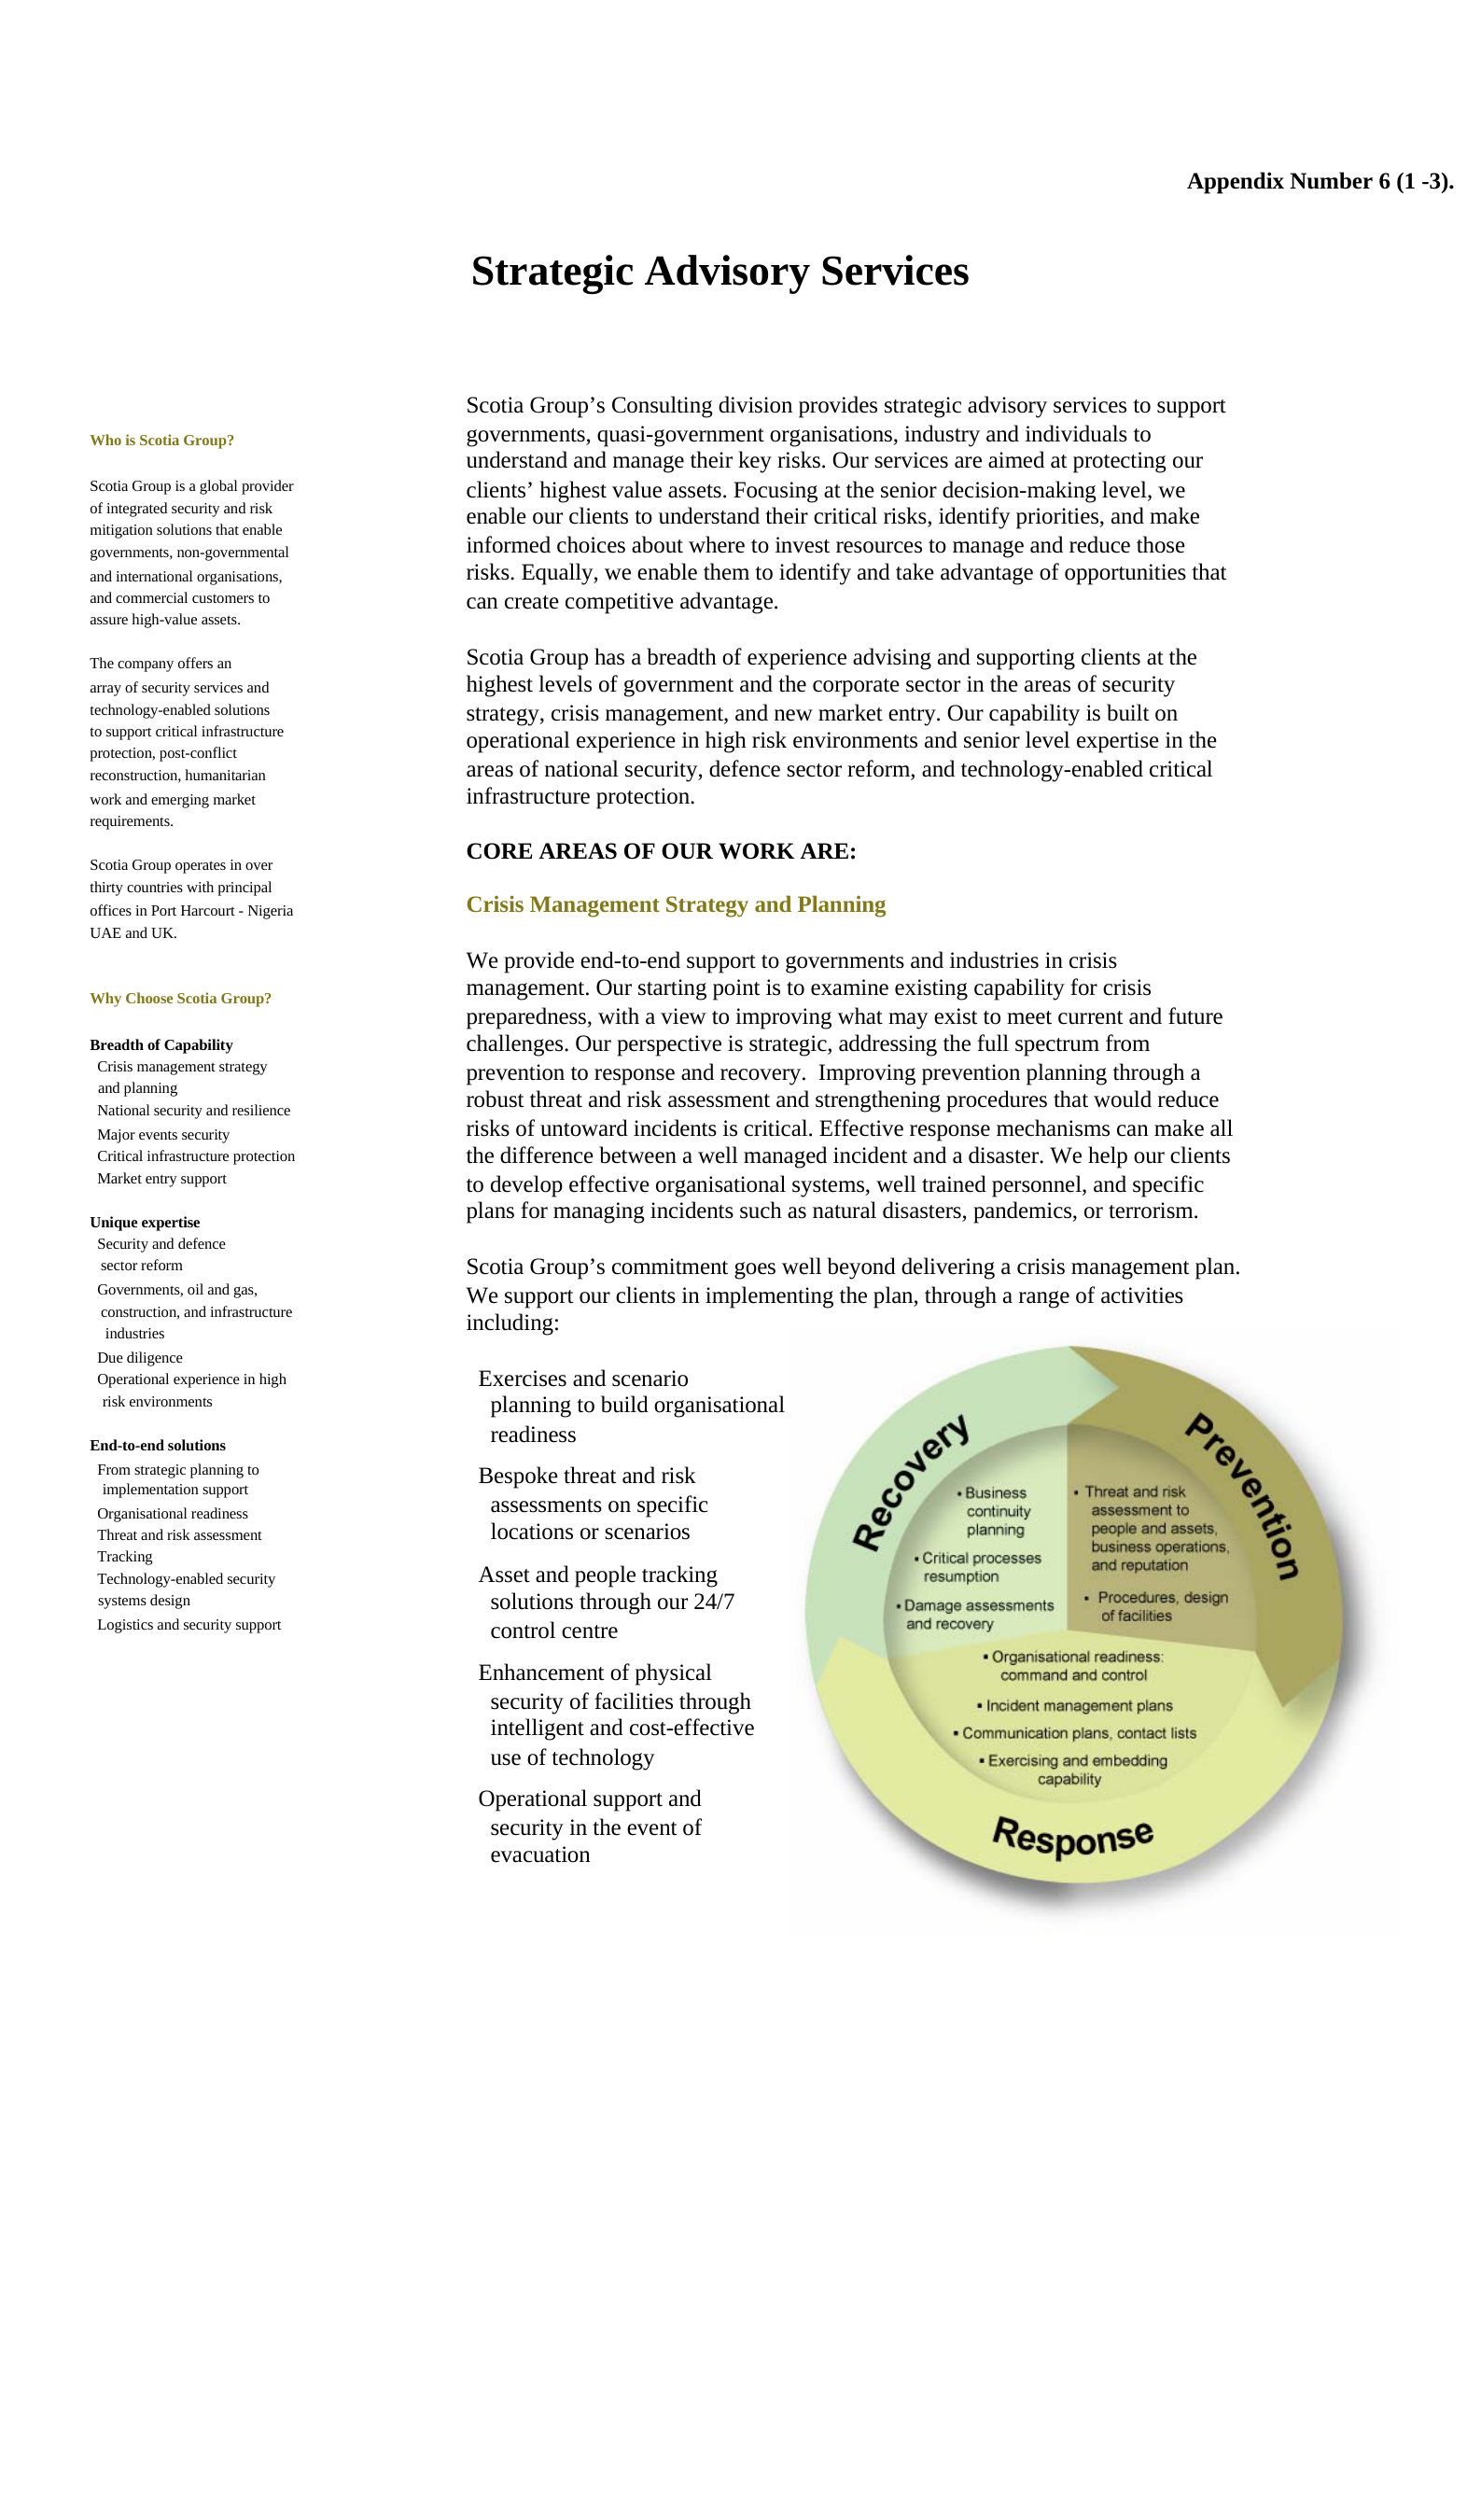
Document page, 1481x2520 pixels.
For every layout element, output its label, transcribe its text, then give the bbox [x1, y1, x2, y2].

text Logistics and security support [97, 1616, 282, 1633]
text planning to build organisational [490, 1391, 785, 1418]
text protection, post-conflict [90, 744, 237, 762]
text highest levels of government and the corporate sector in the areas of security [466, 670, 1175, 697]
text use of technology [490, 1743, 655, 1770]
text Operational support and [478, 1785, 702, 1812]
text risks. Equally, we enable them to identify and take advantage of opportunities that [466, 558, 1226, 585]
text Appendix Number 6 (1 -3). [1187, 167, 1455, 194]
text Scotia Group operates in over [90, 856, 273, 874]
text offices in Port Harcourt - Nigeria [90, 902, 294, 919]
text security of facilities through [490, 1687, 751, 1714]
text requirements. [90, 812, 174, 830]
text mitigation solutions that enable [90, 521, 283, 539]
text and planning [98, 1079, 189, 1097]
text The company offers an [90, 654, 231, 672]
text assure high-value assets. [90, 610, 241, 628]
text operational experience in high risk environments and senior level expertise in the [466, 726, 1217, 752]
text Breadth of Capability [90, 1035, 233, 1053]
text governments, non-governmental [90, 542, 289, 561]
text Who is Scotia Group? [90, 431, 234, 449]
text Scotia Group is a global provider [90, 477, 294, 495]
text challenges. Our perspective is strategic, addressing the full spectrum from [466, 1029, 1151, 1057]
text Crisis Management Strategy and Planning [466, 890, 887, 917]
text Scotia Group’s Consulting division provides strategic advisory services to support [466, 391, 1226, 418]
text implementation support [102, 1480, 248, 1498]
text Organisational readiness [97, 1504, 248, 1522]
text Tracking [97, 1547, 153, 1565]
text to support critical infrastructure [90, 722, 284, 740]
text Crisis management strategy [97, 1057, 268, 1075]
text technology-enabled solutions [90, 700, 270, 718]
text strategy, crisis management, and new market entry. Our capability is built on [466, 699, 1178, 726]
text governments, quasi-government organisations, industry and individuals to [466, 420, 1152, 446]
text reconstruction, humanitarian [90, 766, 266, 784]
text risks of untoward incidents is critical. Effective response mechanisms can make all [466, 1114, 1233, 1141]
text Why Choose Scotia Group? [90, 989, 272, 1007]
text to develop effective organisational systems, well trained personnel, and specific [466, 1170, 1204, 1197]
text readiness [490, 1421, 577, 1448]
text locations or scenarios [490, 1518, 691, 1544]
text From strategic planning to [97, 1460, 259, 1478]
text We provide end-to-end support to governments and industries in crisis [466, 946, 1117, 973]
text We support our clients in implementing the plan, through a range of activities [466, 1281, 1183, 1309]
text and international organisations, [90, 567, 283, 585]
text risk environments [102, 1393, 213, 1410]
text thirty countries with principal [90, 877, 272, 895]
text array of security services and [90, 679, 270, 696]
text enable our clients to understand their critical risks, identify priorities, and make [466, 502, 1200, 529]
text Major events security [97, 1126, 231, 1143]
text Asset and people tracking [478, 1561, 718, 1588]
text solutions through our 24/7 [490, 1588, 735, 1615]
text Unique expertise [90, 1212, 201, 1230]
text work and emerging market [90, 791, 256, 808]
text End-to-end solutions [90, 1435, 226, 1454]
text systems design [98, 1591, 190, 1609]
text including: [466, 1309, 560, 1336]
text Scotia Group has a breadth of experience advising and supporting clients at the [466, 643, 1197, 670]
text Threat and risk assessment [97, 1526, 262, 1544]
text Security and defence [97, 1235, 226, 1253]
text Strategic Advisory Services [470, 245, 970, 294]
text sector reform [101, 1255, 183, 1273]
text control centre [490, 1617, 618, 1644]
text areas of national security, defence sector reform, and technology-enabled critical [466, 755, 1213, 782]
text Bespoke threat and risk [478, 1462, 696, 1489]
text and commercial customers to [90, 589, 270, 607]
text robust threat and risk assessment and strengthening procedures that would reduce [466, 1085, 1219, 1112]
text Technology-enabled security [97, 1570, 276, 1588]
text construction, and infrastructure [101, 1302, 293, 1320]
text prevention to response and recovery. Improving prevention planning through a [466, 1058, 1201, 1085]
text preparedness, with a view to improving what may exist to meet current and future [466, 1002, 1223, 1029]
text clients’ highest value assets. Focusing at the senior decision-making level, we [466, 476, 1185, 502]
text CORE AREAS OF OUR WORK ARE: [466, 837, 857, 864]
text Market entry support [97, 1169, 227, 1187]
text Governments, oil and gas, [97, 1281, 258, 1298]
text Exercises and scenario [478, 1365, 689, 1392]
text the difference between a well managed incident and a disaster. We help our clients [466, 1141, 1230, 1168]
text Operational experience in high [97, 1370, 286, 1388]
text security in the event of [490, 1813, 702, 1841]
picture [786, 1325, 1401, 1933]
text Due diligence [97, 1349, 183, 1366]
text intelligent and cost-effective [490, 1714, 754, 1741]
text infrastructure protection. [466, 782, 696, 808]
text management. Our starting point is to examine existing capability for crisis [466, 973, 1152, 1001]
text can create competitive advantage. [466, 587, 779, 614]
text plans for managing incidents such as natural disasters, pandemics, or terrorism. [466, 1197, 1199, 1224]
text UAE and UK. [90, 924, 177, 942]
text National security and resilience [97, 1101, 291, 1119]
text understand and manage their key risks. Our services are aimed at protecting our [466, 446, 1203, 473]
text industries [105, 1324, 165, 1342]
text Scotia Group’s commitment goes well beyond delivering a crisis management plan. [466, 1253, 1240, 1280]
text assessments on specific [490, 1491, 708, 1518]
text informed choices about where to invest resources to manage and reduce those [466, 531, 1185, 558]
text evacuation [490, 1841, 591, 1867]
text of integrated security and risk [90, 498, 272, 517]
text Critical infrastructure protection [97, 1147, 296, 1165]
text Enhancement of physical [478, 1659, 712, 1685]
